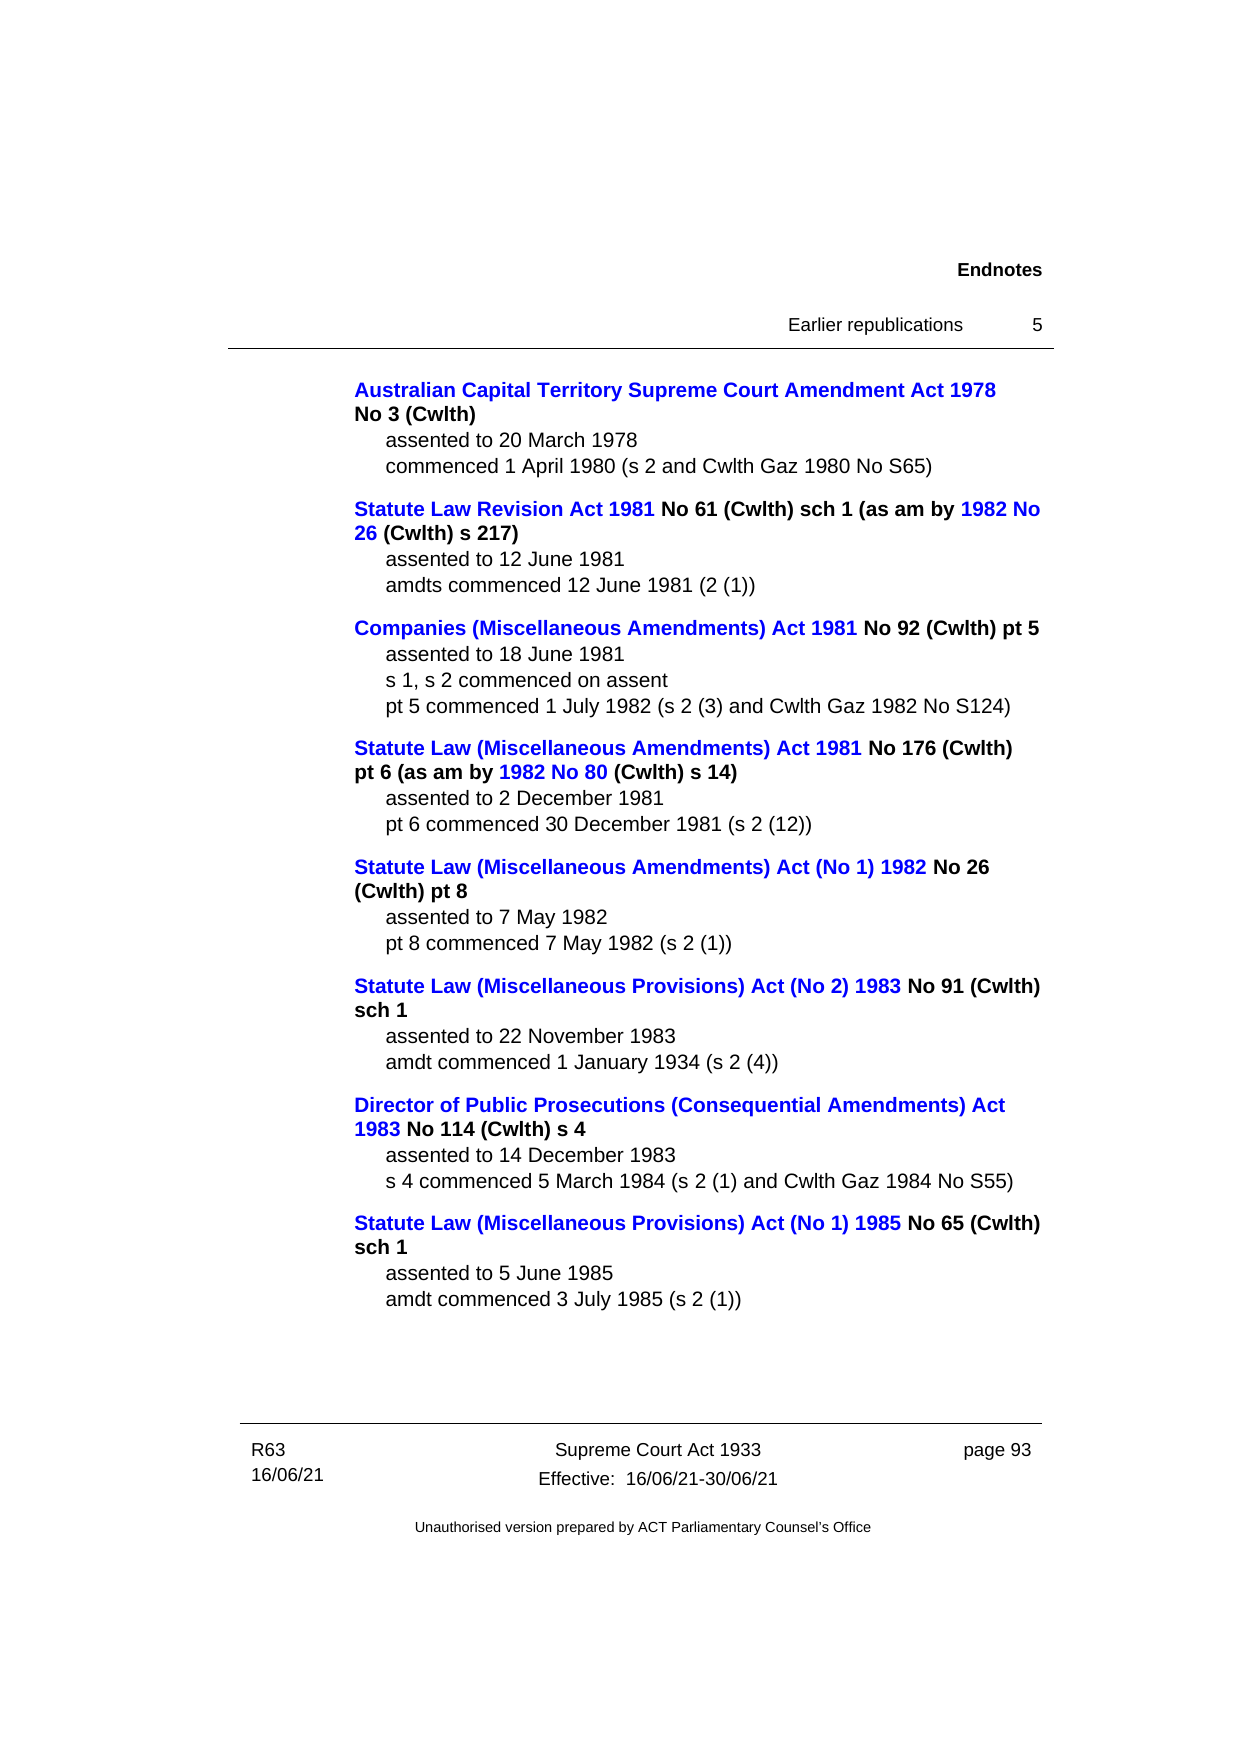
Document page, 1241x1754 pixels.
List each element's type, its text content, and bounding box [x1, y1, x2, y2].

text amdt commenced 1 January 1934 (s 2 (4)) [385, 1050, 1042, 1074]
text amdt commenced 3 July 1985 (s 2 (1)) [385, 1287, 1042, 1311]
text assented to 12 June 1981 [385, 547, 1042, 571]
text Companies (Miscellaneous Amendments) Act 1981 No 92 (Cwlth) pt 5 [354, 615, 1042, 639]
text assented to 22 November 1983 [385, 1024, 1042, 1048]
text pt 8 commenced 7 May 1982 (s 2 (1)) [385, 931, 1042, 955]
text assented to 20 March 1978 [385, 428, 1042, 452]
text Statute Law Revision Act 1981 No 61 (Cwlth) sch 1 (as am by 1982 No 26 (Cwlth) s 217) [354, 497, 1042, 544]
text assented to 14 December 1983 [385, 1142, 1042, 1166]
text assented to 2 December 1981 [385, 786, 1042, 810]
text assented to 7 May 1982 [385, 905, 1042, 929]
text amdts commenced 12 June 1981 (2 (1)) [385, 573, 1042, 597]
text pt 5 commenced 1 July 1982 (s 2 (3) and Cwlth Gaz 1982 No S124) [385, 693, 1042, 717]
text Australian Capital Territory Supreme Court Amendment Act 1978 No 3 (Cwlth) [354, 378, 1042, 426]
text pt 6 commenced 30 December 1981 (s 2 (12)) [385, 812, 1042, 836]
text s 4 commenced 5 March 1984 (s 2 (1) and Cwlth Gaz 1984 No S55) [385, 1168, 1042, 1192]
text commenced 1 April 1980 (s 2 and Cwlth Gaz 1980 No S65) [385, 454, 1042, 478]
text s 1, s 2 commenced on assent [385, 667, 1042, 691]
text Statute Law (Miscellaneous Amendments) Act 1981 No 176 (Cwlth) pt 6 (as am by 1982 No 80 (Cwlth) s 14) [354, 736, 1042, 784]
text assented to 18 June 1981 [385, 641, 1042, 665]
text Statute Law (Miscellaneous Provisions) Act (No 2) 1983 No 91 (Cwlth) sch 1 [354, 974, 1042, 1022]
text Director of Public Prosecutions (Consequential Amendments) Act 1983 No 114 (Cwlth) s 4 [354, 1092, 1042, 1140]
text assented to 5 June 1985 [385, 1261, 1042, 1285]
text Statute Law (Miscellaneous Amendments) Act (No 1) 1982 No 26 (Cwlth) pt 8 [354, 855, 1042, 903]
text Statute Law (Miscellaneous Provisions) Act (No 1) 1985 No 65 (Cwlth) sch 1 [354, 1211, 1042, 1259]
